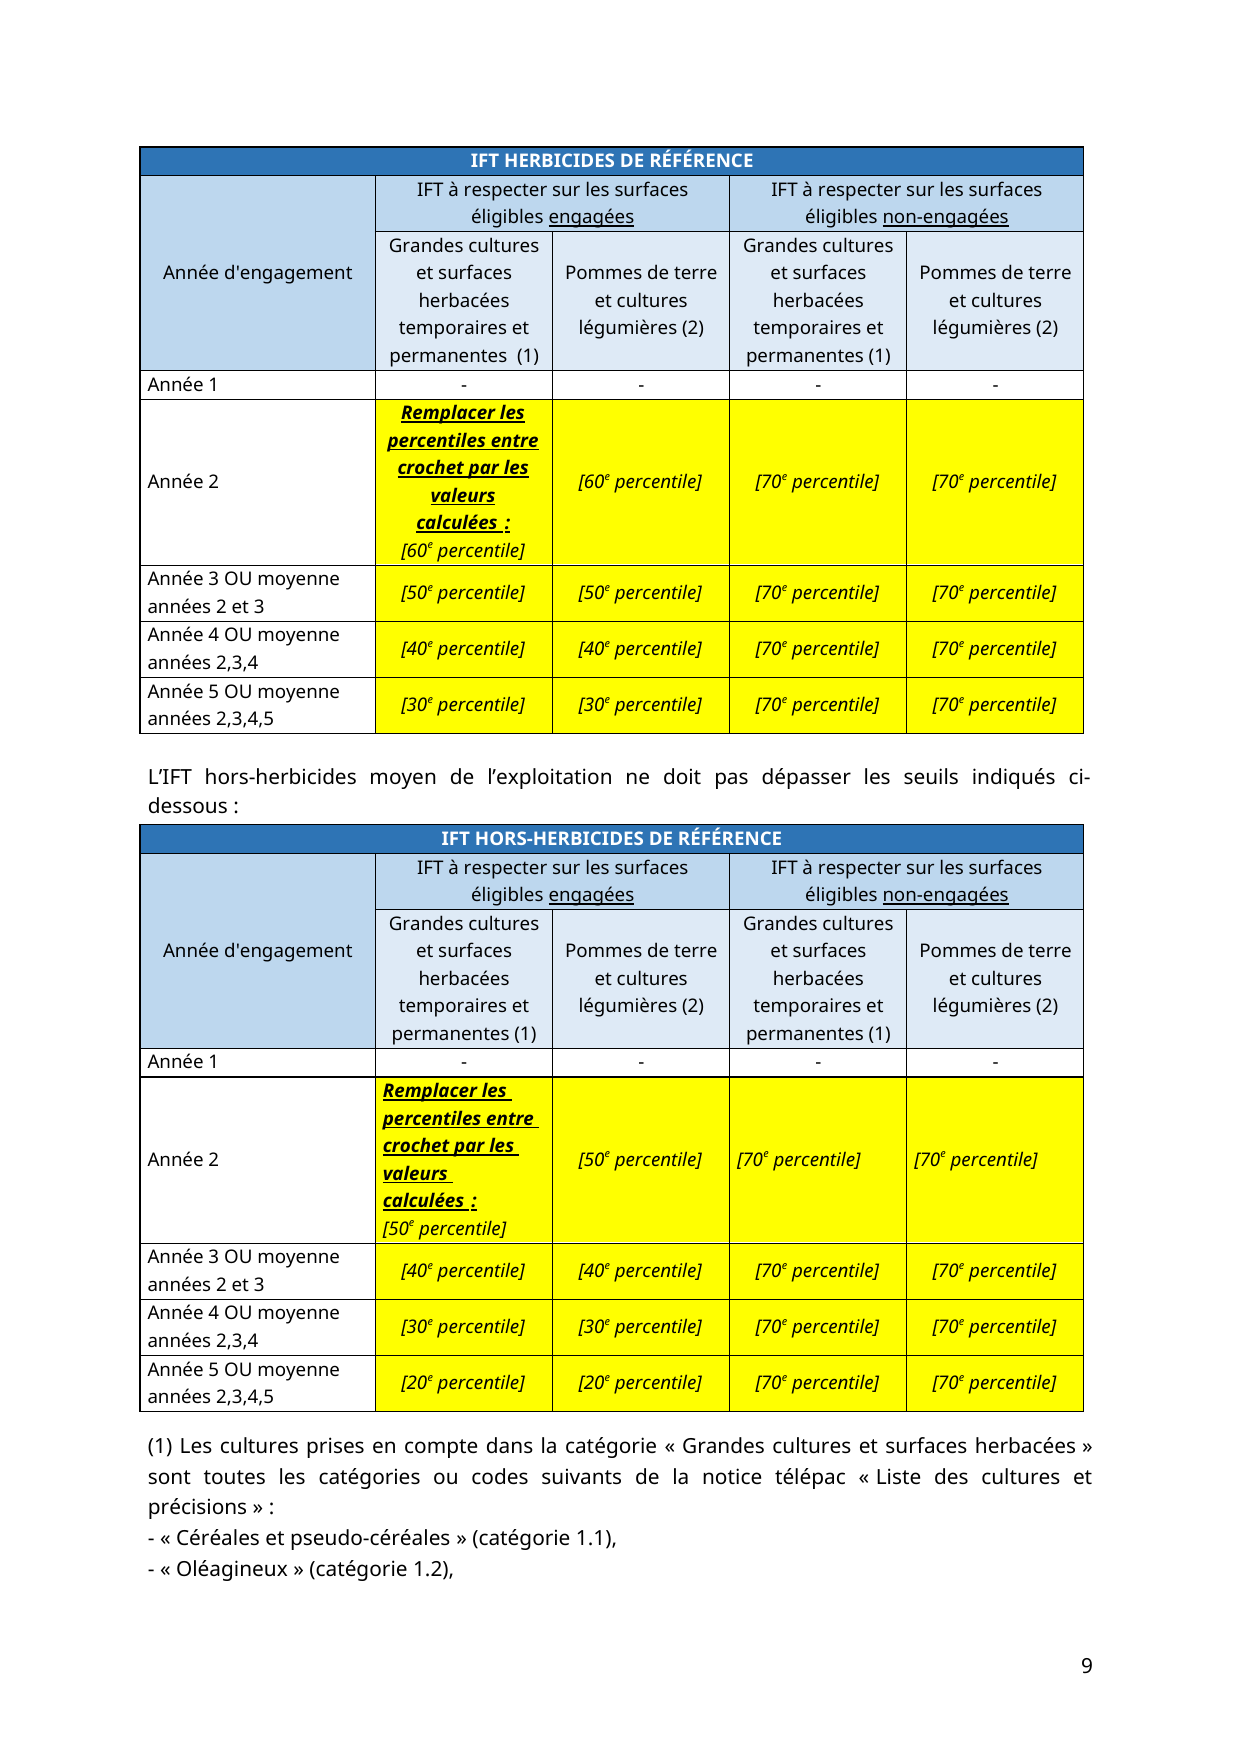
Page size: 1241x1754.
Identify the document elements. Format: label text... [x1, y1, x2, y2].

text - « Oléagineux » (catégorie 1.2), [148, 1554, 1092, 1582]
table_cell [30e percentile] [553, 678, 729, 733]
table_cell Année 4 OU moyenne années 2,3,4 [141, 622, 375, 677]
table_cell [50e percentile] [376, 566, 552, 621]
table_cell Pommes de terre et cultures légumières (2) [553, 232, 729, 370]
table_cell - [553, 371, 729, 398]
table_cell IFT à respecter sur les surfaces éligibles engagées [376, 854, 729, 909]
table_cell Année 2 [141, 1078, 375, 1242]
table_cell [70e percentile] [730, 1244, 906, 1299]
table_cell [60e percentile] [553, 400, 729, 564]
table_cell Grandes cultures et surfaces herbacées temporaires et permanentes (1) [730, 232, 906, 370]
table_cell Pommes de terre et cultures légumières (2) [553, 910, 729, 1048]
table_header IFT HERBICIDES DE RÉFÉRENCE [141, 148, 1083, 175]
table_cell Grandes cultures et surfaces herbacées temporaires et permanentes (1) [730, 910, 906, 1048]
table_cell - [907, 371, 1083, 398]
table_cell IFT à respecter sur les surfaces éligibles non-engagées [730, 176, 1083, 231]
table_cell [70e percentile] [907, 622, 1083, 677]
table_cell [30e percentile] [553, 1300, 729, 1355]
table_cell [70e percentile] [730, 1078, 906, 1242]
table_cell IFT à respecter sur les surfaces éligibles engagées [376, 176, 729, 231]
table_cell [40e percentile] [376, 622, 552, 677]
table_cell - [907, 1049, 1083, 1076]
table_cell Année 3 OU moyenne années 2 et 3 [141, 566, 375, 621]
table_cell - [730, 371, 906, 398]
table_cell Année d'engagement [141, 176, 375, 370]
table_cell [30e percentile] [376, 678, 552, 733]
table_cell Pommes de terre et cultures légumières (2) [907, 910, 1083, 1048]
text - « Céréales et pseudo-céréales » (catégorie 1.1), [148, 1523, 1092, 1552]
table_cell Année 5 OU moyenne années 2,3,4,5 [141, 678, 375, 733]
table_cell [70e percentile] [730, 566, 906, 621]
table_cell Année 1 [141, 1049, 375, 1076]
table_cell [70e percentile] [730, 622, 906, 677]
table_cell [50e percentile] [553, 1078, 729, 1242]
table_cell [40e percentile] [376, 1244, 552, 1299]
table_cell Année 3 OU moyenne années 2 et 3 [141, 1244, 375, 1299]
text (1) Les cultures prises en compte dans la catégorie « Grandes cultures et surfaces herbacées » sont toutes les catégories ou codes suivants de la notice télépac « Liste des cultures et précisions » : [148, 1431, 1092, 1521]
table_cell Année 1 [141, 371, 375, 398]
text L’IFT hors-herbicides moyen de l’exploitation ne doit pas dépasser les seuils indiqués ci-dessous : [148, 762, 1092, 819]
table_cell [40e percentile] [553, 1244, 729, 1299]
table_cell Année 2 [141, 400, 375, 564]
table_cell [30e percentile] [376, 1300, 552, 1355]
table_cell Grandes cultures et surfaces herbacées temporaires et permanentes (1) [376, 910, 552, 1048]
table_cell - [376, 1049, 552, 1076]
table_cell [70e percentile] [907, 1078, 1083, 1242]
table_cell Remplacer les percentiles entre crochet par les valeurs calculées : [50e percentile] [376, 1078, 552, 1242]
table_cell [70e percentile] [730, 678, 906, 733]
table_cell [40e percentile] [553, 622, 729, 677]
table_cell [70e percentile] [907, 566, 1083, 621]
table_cell Année d'engagement [141, 854, 375, 1048]
table_cell [50e percentile] [553, 566, 729, 621]
table_cell Remplacer les percentiles entre crochet par les valeurs calculées : [60e percentile] [376, 400, 552, 564]
table_cell [70e percentile] [730, 1356, 906, 1411]
table_cell Grandes cultures et surfaces herbacées temporaires et permanentes (1) [376, 232, 552, 370]
table_header IFT HORS-HERBICIDES DE RÉFÉRENCE [141, 825, 1083, 853]
table_cell Année 5 OU moyenne années 2,3,4,5 [141, 1356, 375, 1411]
table_cell IFT à respecter sur les surfaces éligibles non-engagées [730, 854, 1083, 909]
table_cell Pommes de terre et cultures légumières (2) [907, 232, 1083, 370]
table_cell [70e percentile] [907, 1300, 1083, 1355]
table_cell [70e percentile] [730, 1300, 906, 1355]
table_cell - [376, 371, 552, 398]
table_cell [70e percentile] [907, 678, 1083, 733]
table_cell [70e percentile] [907, 1244, 1083, 1299]
table_cell Année 4 OU moyenne années 2,3,4 [141, 1300, 375, 1355]
table_cell [70e percentile] [907, 400, 1083, 564]
table_cell [70e percentile] [730, 400, 906, 564]
table_cell [20e percentile] [553, 1356, 729, 1411]
table_cell - [553, 1049, 729, 1076]
table_cell [20e percentile] [376, 1356, 552, 1411]
table_cell [70e percentile] [907, 1356, 1083, 1411]
table_cell - [730, 1049, 906, 1076]
